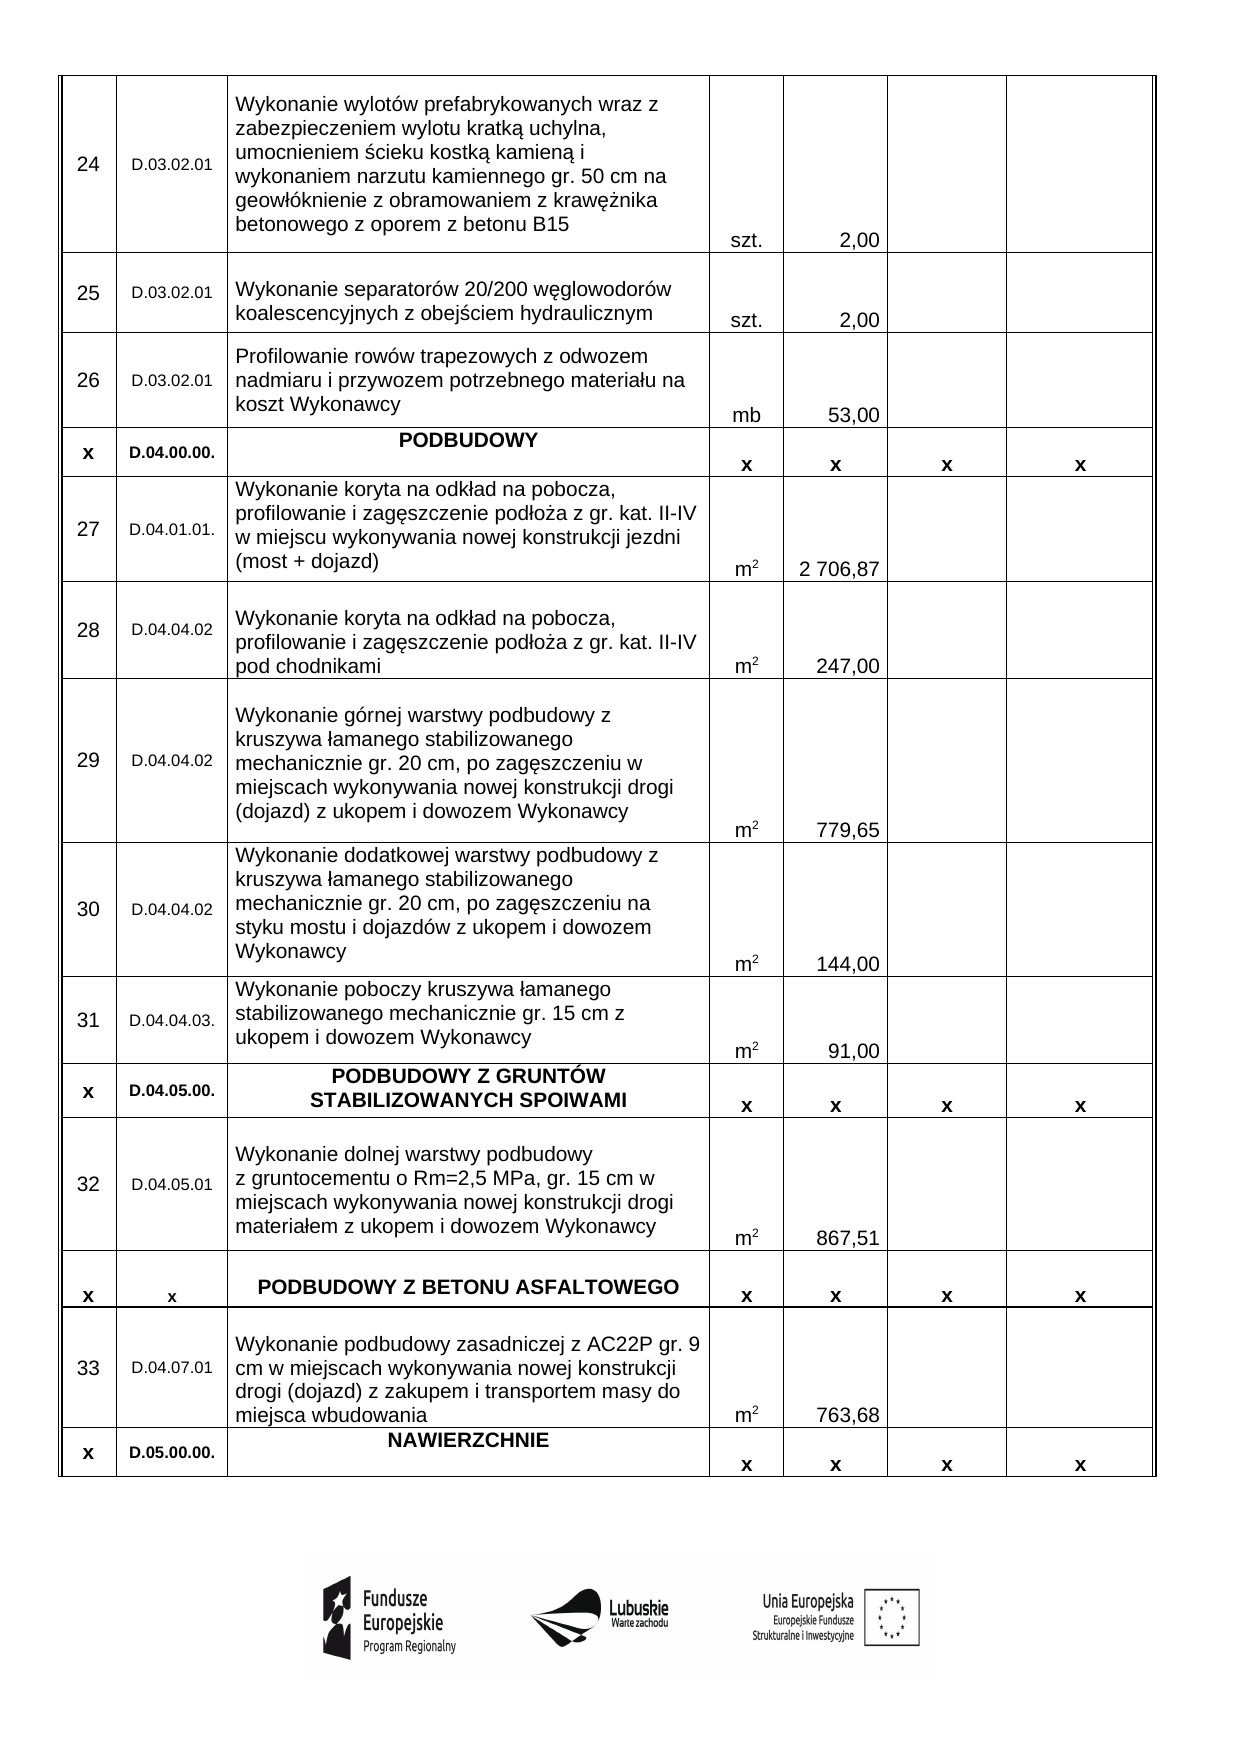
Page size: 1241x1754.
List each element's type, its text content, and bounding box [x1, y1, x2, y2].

table_cell m2 [710, 477, 783, 581]
table_cell [1007, 253, 1152, 332]
table_cell 26 [63, 333, 116, 427]
table_cell m2 [710, 843, 783, 976]
table_cell x [784, 1064, 887, 1117]
table_cell [1007, 977, 1152, 1063]
table_cell Wykonanie koryta na odkład na pobocza, profilowanie i zagęszczenie podłoża z gr. kat. II-IV w miejscu wykonywania nowej konstrukcji jezdni (most + dojazd) [228, 477, 709, 581]
table_cell x [710, 1251, 783, 1306]
table_cell 144,00 [784, 843, 887, 976]
table_cell [888, 977, 1006, 1063]
table_cell D.04.04.03. [117, 977, 227, 1063]
table_cell 779,65 [784, 679, 887, 842]
table_cell [888, 679, 1006, 842]
table_cell x [1007, 1428, 1152, 1476]
table_cell 91,00 [784, 977, 887, 1063]
table_cell 2 706,87 [784, 477, 887, 581]
table_cell D.03.02.01 [117, 333, 227, 427]
table_cell [888, 253, 1006, 332]
table_cell [1007, 1118, 1152, 1250]
table_cell Wykonanie poboczy kruszywa łamanego stabilizowanego mechanicznie gr. 15 cm z ukopem i dowozem Wykonawcy [228, 977, 709, 1063]
table_cell 2,00 [784, 76, 887, 252]
table_cell x [1007, 428, 1152, 476]
table_cell 33 [63, 1308, 116, 1427]
table_cell D.04.05.01 [117, 1118, 227, 1250]
table_cell D.04.04.02 [117, 679, 227, 842]
table_cell [888, 843, 1006, 976]
table_cell 27 [63, 477, 116, 581]
table_cell x [1007, 1251, 1152, 1306]
table_cell x [1007, 1064, 1152, 1117]
table_cell 53,00 [784, 333, 887, 427]
table_cell Wykonanie koryta na odkład na pobocza, profilowanie i zagęszczenie podłoża z gr. kat. II-IV pod chodnikami [228, 582, 709, 678]
table_cell Wykonanie dodatkowej warstwy podbudowy z kruszywa łamanego stabilizowanego mechanicznie gr. 20 cm, po zagęszczeniu na styku mostu i dojazdów z ukopem i dowozem Wykonawcy [228, 843, 709, 976]
table_cell Wykonanie górnej warstwy podbudowy z kruszywa łamanego stabilizowanego mechanicznie gr. 20 cm, po zagęszczeniu w miejscach wykonywania nowej konstrukcji drogi (dojazd) z ukopem i dowozem Wykonawcy [228, 679, 709, 842]
table_cell 28 [63, 582, 116, 678]
table_cell [1007, 76, 1152, 252]
table_cell D.04.05.00. [117, 1064, 227, 1117]
table_cell [888, 1308, 1006, 1427]
table_cell Wykonanie podbudowy zasadniczej z AC22P gr. 9 cm w miejscach wykonywania nowej konstrukcji drogi (dojazd) z zakupem i transportem masy do miejsca wbudowania [228, 1308, 709, 1427]
table_cell szt. [710, 253, 783, 332]
table_cell x [63, 1064, 116, 1117]
table_cell [888, 333, 1006, 427]
table_cell m2 [710, 582, 783, 678]
table_cell D.04.00.00. [117, 428, 227, 476]
table_cell m2 [710, 977, 783, 1063]
table_cell D.03.02.01 [117, 253, 227, 332]
table_cell m2 [710, 1308, 783, 1427]
table_cell [1007, 1308, 1152, 1427]
table_cell 763,68 [784, 1308, 887, 1427]
table_cell Wykonanie dolnej warstwy podbudowy z gruntocementu o Rm=2,5 MPa, gr. 15 cm w miejscach wykonywania nowej konstrukcji drogi materiałem z ukopem i dowozem Wykonawcy [228, 1118, 709, 1250]
table_cell Profilowanie rowów trapezowych z odwozem nadmiaru i przywozem potrzebnego materiału na koszt Wykonawcy [228, 333, 709, 427]
table_cell D.04.01.01. [117, 477, 227, 581]
table_cell NAWIERZCHNIE [228, 1428, 709, 1476]
table_cell 31 [63, 977, 116, 1063]
table_cell x [888, 1251, 1006, 1306]
table_cell x [888, 428, 1006, 476]
table_cell x [710, 1428, 783, 1476]
table_cell 2,00 [784, 253, 887, 332]
table_cell D.03.02.01 [117, 76, 227, 252]
table_cell [888, 477, 1006, 581]
table_cell x [888, 1428, 1006, 1476]
table_cell x [784, 1251, 887, 1306]
table_cell 247,00 [784, 582, 887, 678]
table_cell szt. [710, 76, 783, 252]
table_cell [1007, 679, 1152, 842]
table_cell x [710, 428, 783, 476]
table_cell D.04.04.02 [117, 843, 227, 976]
table_cell D.05.00.00. [117, 1428, 227, 1476]
table_cell m2 [710, 1118, 783, 1250]
table_cell Wykonanie wylotów prefabrykowanych wraz z zabezpieczeniem wylotu kratką uchylna, umocnieniem ścieku kostką kamieną i wykonaniem narzutu kamiennego gr. 50 cm na geowłóknienie z obramowaniem z krawężnika betonowego z oporem z betonu B15 [228, 76, 709, 252]
table_cell [1007, 477, 1152, 581]
table_cell [1007, 333, 1152, 427]
table_cell x [784, 428, 887, 476]
table_cell PODBUDOWY Z BETONU ASFALTOWEGO [228, 1251, 709, 1306]
table_cell x [710, 1064, 783, 1117]
table_cell mb [710, 333, 783, 427]
table_cell [888, 582, 1006, 678]
table_cell 32 [63, 1118, 116, 1250]
table_cell Wykonanie separatorów 20/200 węglowodorów koalescencyjnych z obejściem hydraulicznym [228, 253, 709, 332]
table_cell 867,51 [784, 1118, 887, 1250]
table_cell [1007, 843, 1152, 976]
table_cell D.04.04.02 [117, 582, 227, 678]
table_cell 30 [63, 843, 116, 976]
table_cell m2 [710, 679, 783, 842]
table_cell x [63, 428, 116, 476]
picture [309, 1555, 932, 1681]
table_cell [888, 76, 1006, 252]
table_cell PODBUDOWY Z GRUNTÓW STABILIZOWANYCH SPOIWAMI [228, 1064, 709, 1117]
table_cell x [888, 1064, 1006, 1117]
table_cell 29 [63, 679, 116, 842]
table_cell x [63, 1251, 116, 1306]
table_cell D.04.07.01 [117, 1308, 227, 1427]
table_cell [888, 1118, 1006, 1250]
table_cell x [117, 1251, 227, 1306]
table_cell PODBUDOWY [228, 428, 709, 476]
table_cell 24 [63, 76, 116, 252]
table_cell x [63, 1428, 116, 1476]
table_cell [1007, 582, 1152, 678]
table_cell x [784, 1428, 887, 1476]
table_cell 25 [63, 253, 116, 332]
